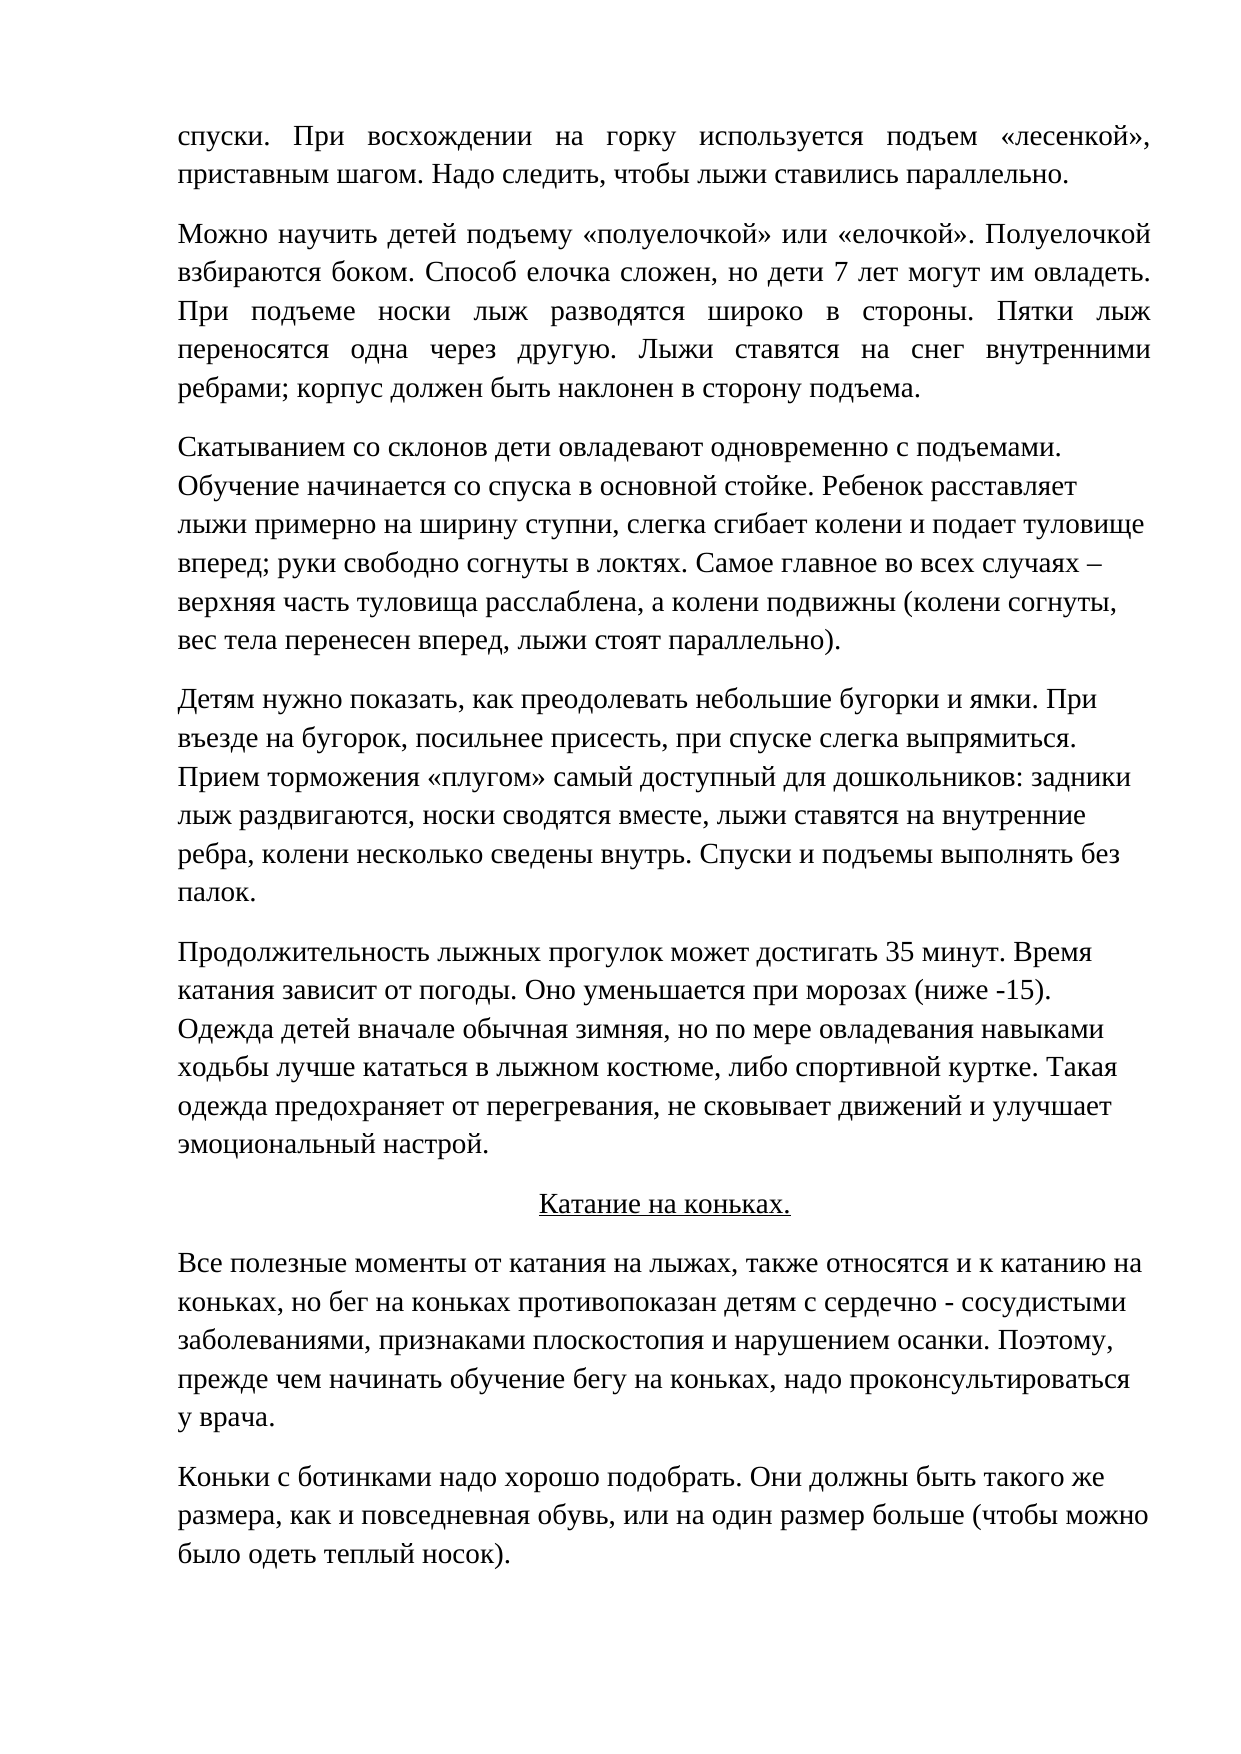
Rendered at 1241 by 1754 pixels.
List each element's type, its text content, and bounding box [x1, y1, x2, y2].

text Скатыванием со склонов дети овладевают одновременно с подъемами. Обучение начинается со спуска в основной стойке. Ребенок расставляет лыжи примерно на ширину ступни, слегка сгибает колени и подает туловище вперед; руки свободно согнуты в локтях. Самое главное во всех случаях – верхняя часть туловища расслаблена, а колени подвижны (колени согнуты, вес тела перенесен вперед, лыжи стоят параллельно). [177, 429, 1152, 656]
text Коньки с ботинками надо хорошо подобрать. Они должны быть такого же размера, как и повседневная обувь, или на один размер больше (чтобы можно было одеть теплый носок). [177, 1459, 1152, 1569]
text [177, 118, 1152, 190]
text Все полезные моменты от катания на лыжах, также относятся и к катанию на коньках, но бег на коньках противопоказан детям с сердечно - сосудистыми заболеваниями, признаками плоскостопия и нарушением осанки. Поэтому, прежде чем начинать обучение бегу на коньках, надо проконсультироваться у врача. [177, 1245, 1152, 1433]
text Катание на коньках. [177, 1186, 1152, 1219]
text Продолжительность лыжных прогулок может достигать 35 минут. Время катания зависит от погоды. Оно уменьшается при морозах (ниже -15). Одежда детей вначале обычная зимняя, но по мере овладевания навыками ходьбы лучше кататься в лыжном костюме, либо спортивной куртке. Такая одежда предохраняет от перегревания, не сковывает движений и улучшает эмоциональный настрой. [177, 934, 1152, 1160]
text Можно научить детей подъему «полуелочкой» или «елочкой». Полуелочкой взбираются боком. Способ елочка сложен, но дети 7 лет могут им овладеть. При подъеме носки лыж разводятся широко в стороны. Пятки лыж переносятся одна через другую. Лыжи ставятся на снег внутренними ребрами; корпус должен быть наклонен в сторону подъема. [177, 216, 1152, 404]
text Детям нужно показать, как преодолевать небольшие бугорки и ямки. При въезде на бугорок, посильнее присесть, при спуске слегка выпрямиться. Прием торможения «плугом» самый доступный для дошкольников: задники лыж раздвигаются, носки сводятся вместе, лыжи ставятся на внутренние ребра, колени несколько сведены внутрь. Спуски и подъемы выполнять без палок. [177, 682, 1152, 908]
